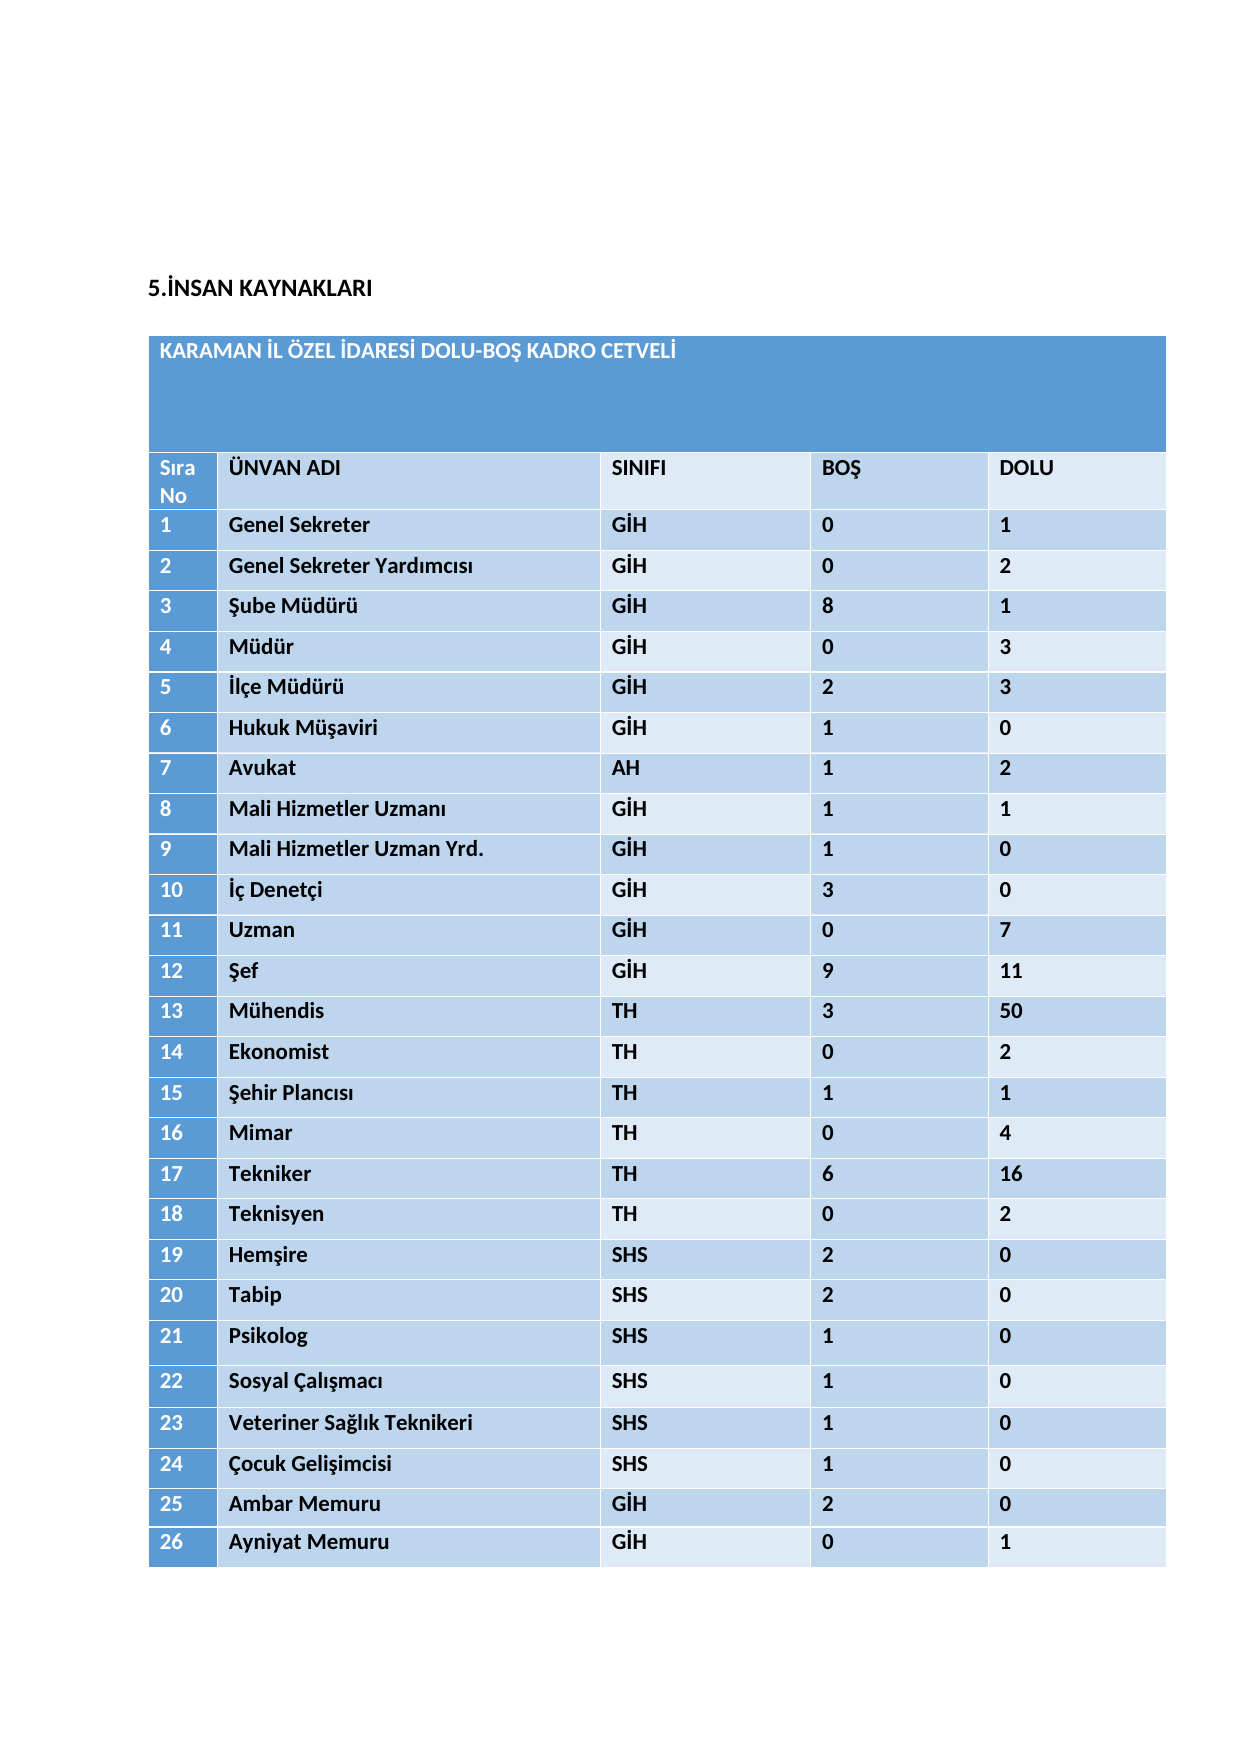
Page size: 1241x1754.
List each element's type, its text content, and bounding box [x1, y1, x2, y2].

table_cell 0 [811, 1037, 988, 1077]
table_cell 0 [989, 713, 1166, 752]
table_cell 2 [149, 551, 217, 590]
table_cell 5 [149, 673, 217, 712]
table_cell 3 [989, 673, 1166, 712]
table_cell 7 [149, 754, 217, 793]
table_cell 8 [811, 591, 988, 631]
table_cell İç Denetçi [218, 875, 600, 914]
table_cell GİH [601, 1528, 810, 1567]
table_cell SHS [601, 1449, 810, 1488]
table_cell GİH [601, 916, 810, 955]
table_cell Veteriner Sağlık Teknikeri [218, 1408, 600, 1448]
table_cell 1 [811, 1449, 988, 1488]
table_cell 1 [149, 510, 217, 550]
table_cell Ayniyat Memuru [218, 1528, 600, 1567]
table_cell 1 [811, 835, 988, 874]
table_cell BOŞ [811, 453, 988, 509]
table_cell 0 [989, 1489, 1166, 1526]
table_cell Genel Sekreter [218, 510, 600, 550]
table_cell TH [601, 1199, 810, 1239]
table_cell 0 [811, 1199, 988, 1239]
table_cell 2 [989, 551, 1166, 590]
table_cell 0 [989, 1321, 1166, 1365]
table_cell 1 [811, 1078, 988, 1117]
table_cell Uzman [218, 916, 600, 955]
table_cell Hukuk Müşaviri [218, 713, 600, 752]
table_cell Mali Hizmetler Uzmanı [218, 794, 600, 833]
table_cell 14 [149, 1037, 217, 1077]
table_cell AH [601, 754, 810, 793]
table_cell 1 [811, 713, 988, 752]
table_cell TH [601, 1037, 810, 1077]
table_cell 17 [149, 1159, 217, 1198]
table_cell Hemşire [218, 1240, 600, 1279]
table_cell 18 [149, 1199, 217, 1239]
table_cell TH [601, 997, 810, 1036]
table_header KARAMAN İL ÖZEL İDARESİ DOLU-BOŞ KADRO CETVELİ [149, 336, 1166, 452]
table_cell 22 [149, 1366, 217, 1407]
table_cell 13 [149, 997, 217, 1036]
table_cell SINIFI [601, 453, 810, 509]
table_cell 3 [811, 997, 988, 1036]
table_cell 0 [811, 551, 988, 590]
table_cell Ekonomist [218, 1037, 600, 1077]
table_cell İlçe Müdürü [218, 673, 600, 712]
table_cell 4 [989, 1118, 1166, 1158]
table_cell 0 [989, 1449, 1166, 1488]
table_cell GİH [601, 673, 810, 712]
table_cell 23 [149, 1408, 217, 1448]
table_cell 12 [149, 956, 217, 996]
table_cell 10 [149, 875, 217, 914]
table_cell 2 [811, 673, 988, 712]
table_cell 1 [811, 1408, 988, 1448]
table_cell 3 [811, 875, 988, 914]
table_cell Müdür [218, 632, 600, 671]
table_cell Sıra No [149, 453, 217, 509]
table_cell 25 [149, 1489, 217, 1526]
table_cell 0 [989, 835, 1166, 874]
table_cell SHS [601, 1321, 810, 1365]
table_cell ÜNVAN ADI [218, 453, 600, 509]
table_cell GİH [601, 956, 810, 996]
table_cell 1 [989, 1528, 1166, 1567]
table_cell 11 [149, 916, 217, 955]
table_cell 4 [149, 632, 217, 671]
table_cell 2 [811, 1280, 988, 1320]
table_cell 2 [989, 1199, 1166, 1239]
table_cell Mühendis [218, 997, 600, 1036]
table_cell Tabip [218, 1280, 600, 1320]
table_cell 1 [811, 794, 988, 833]
table_cell 1 [989, 510, 1166, 550]
table_cell Şef [218, 956, 600, 996]
table_cell 16 [989, 1159, 1166, 1198]
table_cell DOLU [989, 453, 1166, 509]
table_cell GİH [601, 591, 810, 631]
table_cell Şehir Plancısı [218, 1078, 600, 1117]
table_cell Sosyal Çalışmacı [218, 1366, 600, 1407]
table_cell 50 [989, 997, 1166, 1036]
table_cell 0 [989, 1366, 1166, 1407]
table_cell Çocuk Gelişimcisi [218, 1449, 600, 1488]
table_cell SHS [601, 1240, 810, 1279]
table_cell SHS [601, 1280, 810, 1320]
table_cell SHS [601, 1366, 810, 1407]
table_cell 1 [811, 754, 988, 793]
table_cell 2 [989, 1037, 1166, 1077]
table_cell 26 [149, 1528, 217, 1567]
table_cell 16 [149, 1118, 217, 1158]
table_cell 0 [811, 916, 988, 955]
table_cell 1 [989, 794, 1166, 833]
table_cell Şube Müdürü [218, 591, 600, 631]
table_cell 1 [989, 591, 1166, 631]
table_cell 0 [811, 632, 988, 671]
table_cell 24 [149, 1449, 217, 1488]
table_cell 0 [811, 1118, 988, 1158]
table_cell Teknisyen [218, 1199, 600, 1239]
table_cell 0 [811, 1528, 988, 1567]
table_cell 3 [149, 591, 217, 631]
table_cell TH [601, 1078, 810, 1117]
table_cell Tekniker [218, 1159, 600, 1198]
text 5.İNSAN KAYNAKLARI [148, 272, 1092, 303]
table_cell GİH [601, 794, 810, 833]
table_cell 0 [989, 1240, 1166, 1279]
table_cell 3 [989, 632, 1166, 671]
table_cell 6 [149, 713, 217, 752]
table_cell GİH [601, 875, 810, 914]
table_cell 11 [989, 956, 1166, 996]
table_cell 9 [811, 956, 988, 996]
table_cell 2 [989, 754, 1166, 793]
table_cell Ambar Memuru [218, 1489, 600, 1526]
table_cell 7 [989, 916, 1166, 955]
table_cell Mimar [218, 1118, 600, 1158]
table_cell 9 [149, 835, 217, 874]
table_cell 6 [811, 1159, 988, 1198]
table_cell 2 [811, 1489, 988, 1526]
table_cell Psikolog [218, 1321, 600, 1365]
table_cell 19 [149, 1240, 217, 1279]
table_cell GİH [601, 551, 810, 590]
table_cell 0 [989, 1280, 1166, 1320]
table_cell 1 [811, 1321, 988, 1365]
table_cell TH [601, 1159, 810, 1198]
table_cell SHS [601, 1408, 810, 1448]
table_cell 0 [989, 875, 1166, 914]
table_cell Mali Hizmetler Uzman Yrd. [218, 835, 600, 874]
table_cell GİH [601, 510, 810, 550]
table_cell 2 [811, 1240, 988, 1279]
table_cell 21 [149, 1321, 217, 1365]
table_cell GİH [601, 713, 810, 752]
table_cell TH [601, 1118, 810, 1158]
table_cell Avukat [218, 754, 600, 793]
table_cell 15 [149, 1078, 217, 1117]
table_cell 0 [811, 510, 988, 550]
table_cell 1 [989, 1078, 1166, 1117]
table_cell 20 [149, 1280, 217, 1320]
table_cell GİH [601, 835, 810, 874]
table_cell 0 [989, 1408, 1166, 1448]
table_cell 8 [149, 794, 217, 833]
table_cell GİH [601, 1489, 810, 1526]
table_cell GİH [601, 632, 810, 671]
table_cell 1 [811, 1366, 988, 1407]
table_cell Genel Sekreter Yardımcısı [218, 551, 600, 590]
